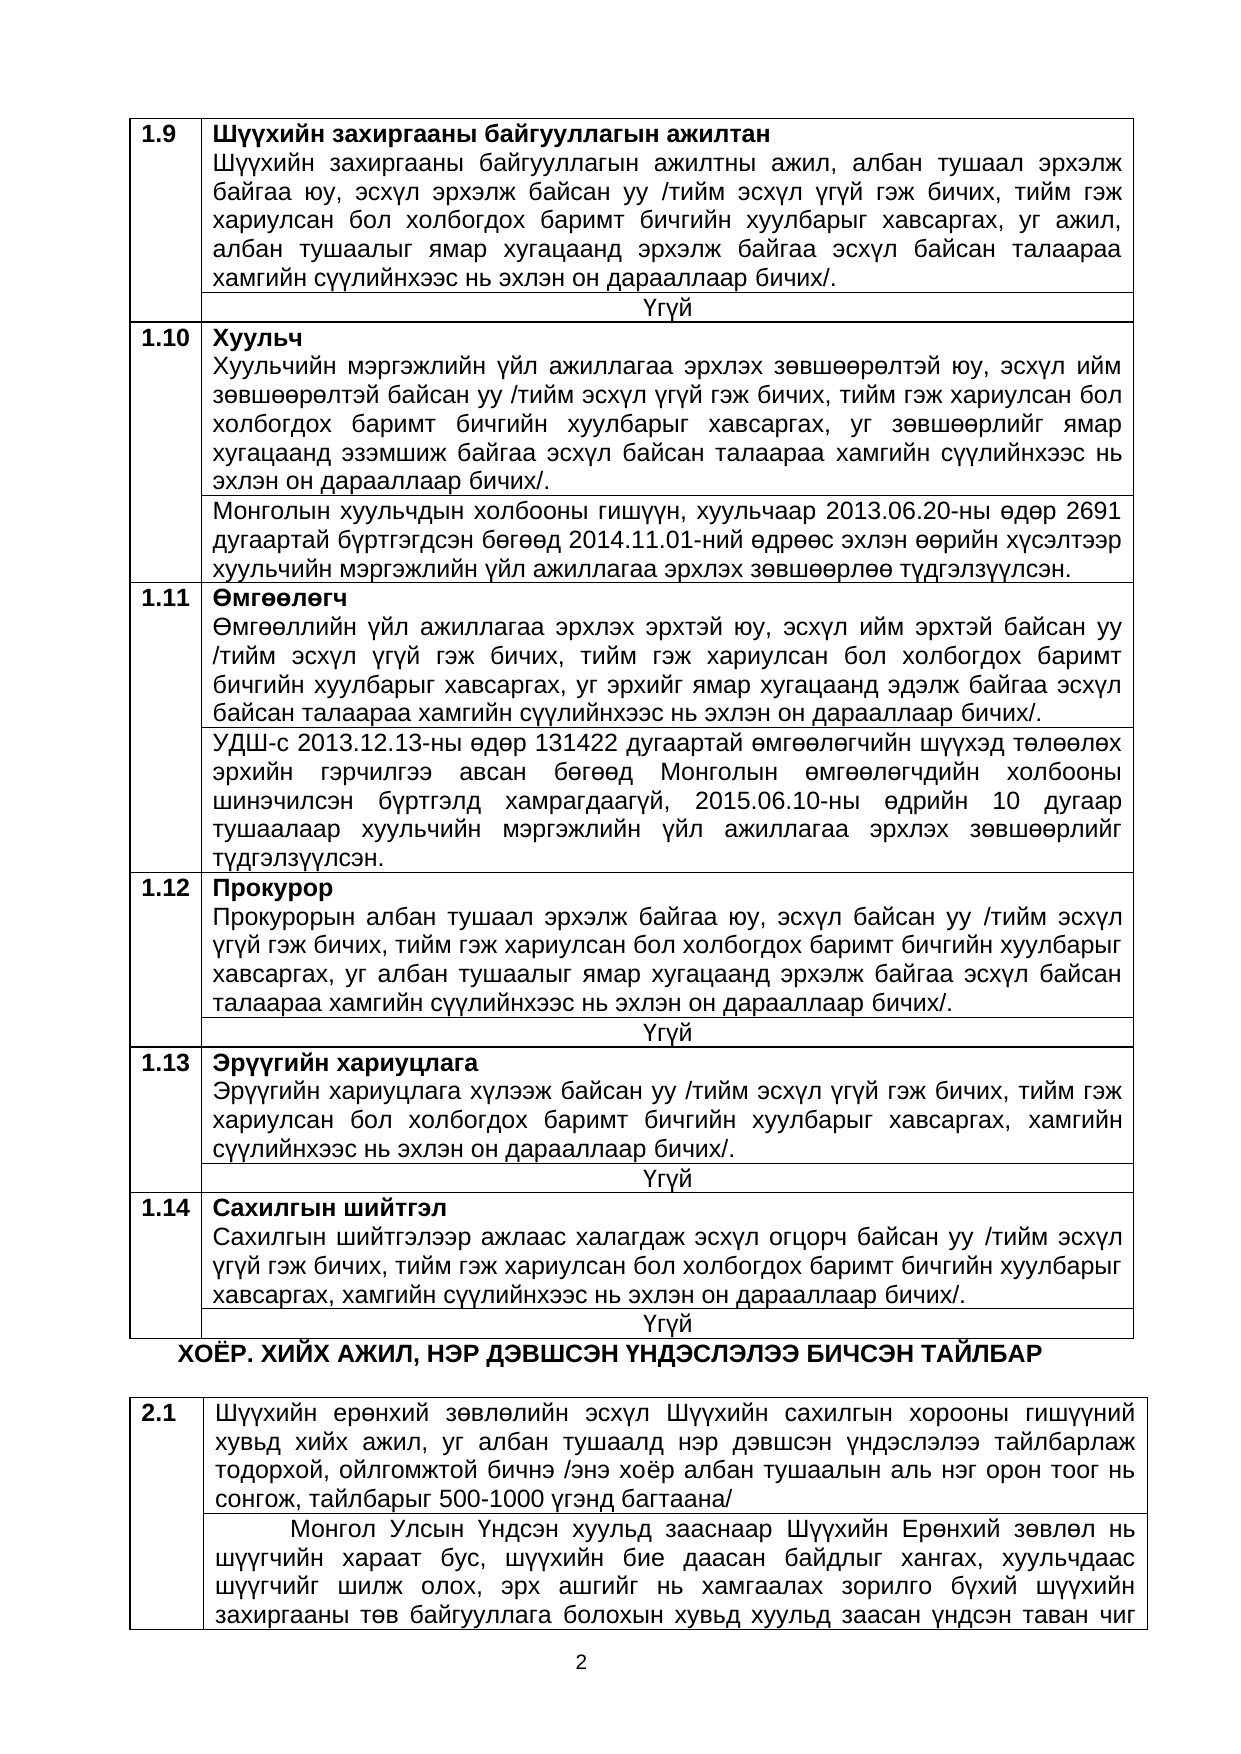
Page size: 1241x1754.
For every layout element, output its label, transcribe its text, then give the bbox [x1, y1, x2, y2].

table_header 2.1 [131, 1398, 203, 1629]
table_cell Хуульч Хуульчийн мэргэжлийн үйл ажиллагаа эрхлэх зөвшөөрөлтэй юу, эсхүл ийм зөвшөөрөлтэй байсан уу /тийм эсхүл үгүй гэж бичих, тийм гэж хариулсан бол холбогдох баримт бичгийн хуулбарыг хавсаргах, уг зөвшөөрлийг ямар хугацаанд эзэмшиж байгаа эсхүл байсан талаараа хамгийн сүүлийнхээс нь эхлэн он дарааллаар бичих/. [202, 323, 1133, 495]
table_cell 1.11 [131, 583, 201, 872]
table_cell 1.12 [131, 873, 201, 1046]
table_cell 1.13 [131, 1048, 201, 1192]
table_cell Шүүхийн захиргааны байгууллагын ажилтан Шүүхийн захиргааны байгууллагын ажилтны ажил, албан тушаал эрхэлж байгаа юу, эсхүл эрхэлж байсан уу /тийм эсхүл үгүй гэж бичих, тийм гэж хариулсан бол холбогдох баримт бичгийн хуулбарыг хавсаргах, уг ажил, албан тушаалыг ямар хугацаанд эрхэлж байгаа эсхүл байсан талаараа хамгийн сүүлийнхээс нь эхлэн он дарааллаар бичих/. [202, 119, 1133, 292]
table_cell Сахилгын шийтгэл Сахилгын шийтгэлээр ажлаас халагдаж эсхүл огцорч байсан уу /тийм эсхүл үгүй гэж бичих, тийм гэж хариулсан бол холбогдох баримт бичгийн хуулбарыг хавсаргах, хамгийн сүүлийнхээс нь эхлэн он дарааллаар бичих/. [202, 1193, 1133, 1308]
text ХОЁР. ХИЙХ АЖИЛ, НЭР ДЭВШСЭН ҮНДЭСЛЭЛЭЭ БИЧСЭН ТАЙЛБАР [177, 1339, 1152, 1368]
table_cell Үгүй [202, 1018, 1133, 1046]
table_cell Прокурор Прокурорын албан тушаал эрхэлж байгаа юу, эсхүл байсан уу /тийм эсхүл үгүй гэж бичих, тийм гэж хариулсан бол холбогдох баримт бичгийн хуулбарыг хавсаргах, уг албан тушаалыг ямар хугацаанд эрхэлж байгаа эсхүл байсан талаараа хамгийн сүүлийнхээс нь эхлэн он дарааллаар бичих/. [202, 873, 1133, 1017]
table_cell Монголын хуульчдын холбооны гишүүн, хуульчаар 2013.06.20-ны өдөр 2691 дугаартай бүртгэгдсэн бөгөөд 2014.11.01-ний өдрөөс эхлэн өөрийн хүсэлтээр хуульчийн мэргэжлийн үйл ажиллагаа эрхлэх зөвшөөрлөө түдгэлзүүлсэн. [202, 496, 1133, 582]
table_cell 1.10 [131, 323, 201, 582]
table_cell Үгүй [202, 1309, 1133, 1338]
table_cell Эрүүгийн хариуцлага Эрүүгийн хариуцлага хүлээж байсан уу /тийм эсхүл үгүй гэж бичих, тийм гэж хариулсан бол холбогдох баримт бичгийн хуулбарыг хавсаргах, хамгийн сүүлийнхээс нь эхлэн он дарааллаар бичих/. [202, 1048, 1133, 1162]
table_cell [204, 1514, 1147, 1629]
table_cell УДШ-с 2013.12.13-ны өдөр 131422 дугаартай өмгөөлөгчийн шүүхэд төлөөлөх эрхийн гэрчилгээ авсан бөгөөд Монголын өмгөөлөгчдийн холбооны шинэчилсэн бүртгэлд хамрагдаагүй, 2015.06.10-ны өдрийн 10 дугаар тушаалаар хуульчийн мэргэжлийн үйл ажиллагаа эрхлэх зөвшөөрлийг түдгэлзүүлсэн. [202, 728, 1133, 872]
table_cell 1.14 [131, 1193, 201, 1338]
table_header Шүүхийн ерөнхий зөвлөлийн эсхүл Шүүхийн сахилгын хорооны гишүүний хувьд хийх ажил, уг албан тушаалд нэр дэвшсэн үндэслэлээ тайлбарлаж тодорхой, ойлгомжтой бичнэ /энэ хоёр албан тушаалын аль нэг орон тоог нь сонгож, тайлбарыг 500-1000 үгэнд багтаана/ [204, 1398, 1147, 1513]
table_cell Үгүй [202, 1164, 1133, 1192]
table_cell Өмгөөлөгч Өмгөөллийн үйл ажиллагаа эрхлэх эрхтэй юу, эсхүл ийм эрхтэй байсан уу /тийм эсхүл үгүй гэж бичих, тийм гэж хариулсан бол холбогдох баримт бичгийн хуулбарыг хавсаргах, уг эрхийг ямар хугацаанд эдэлж байгаа эсхүл байсан талаараа хамгийн сүүлийнхээс нь эхлэн он дарааллаар бичих/. [202, 583, 1133, 727]
table_cell Үгүй [202, 293, 1133, 321]
table_cell 1.9 [131, 119, 201, 321]
